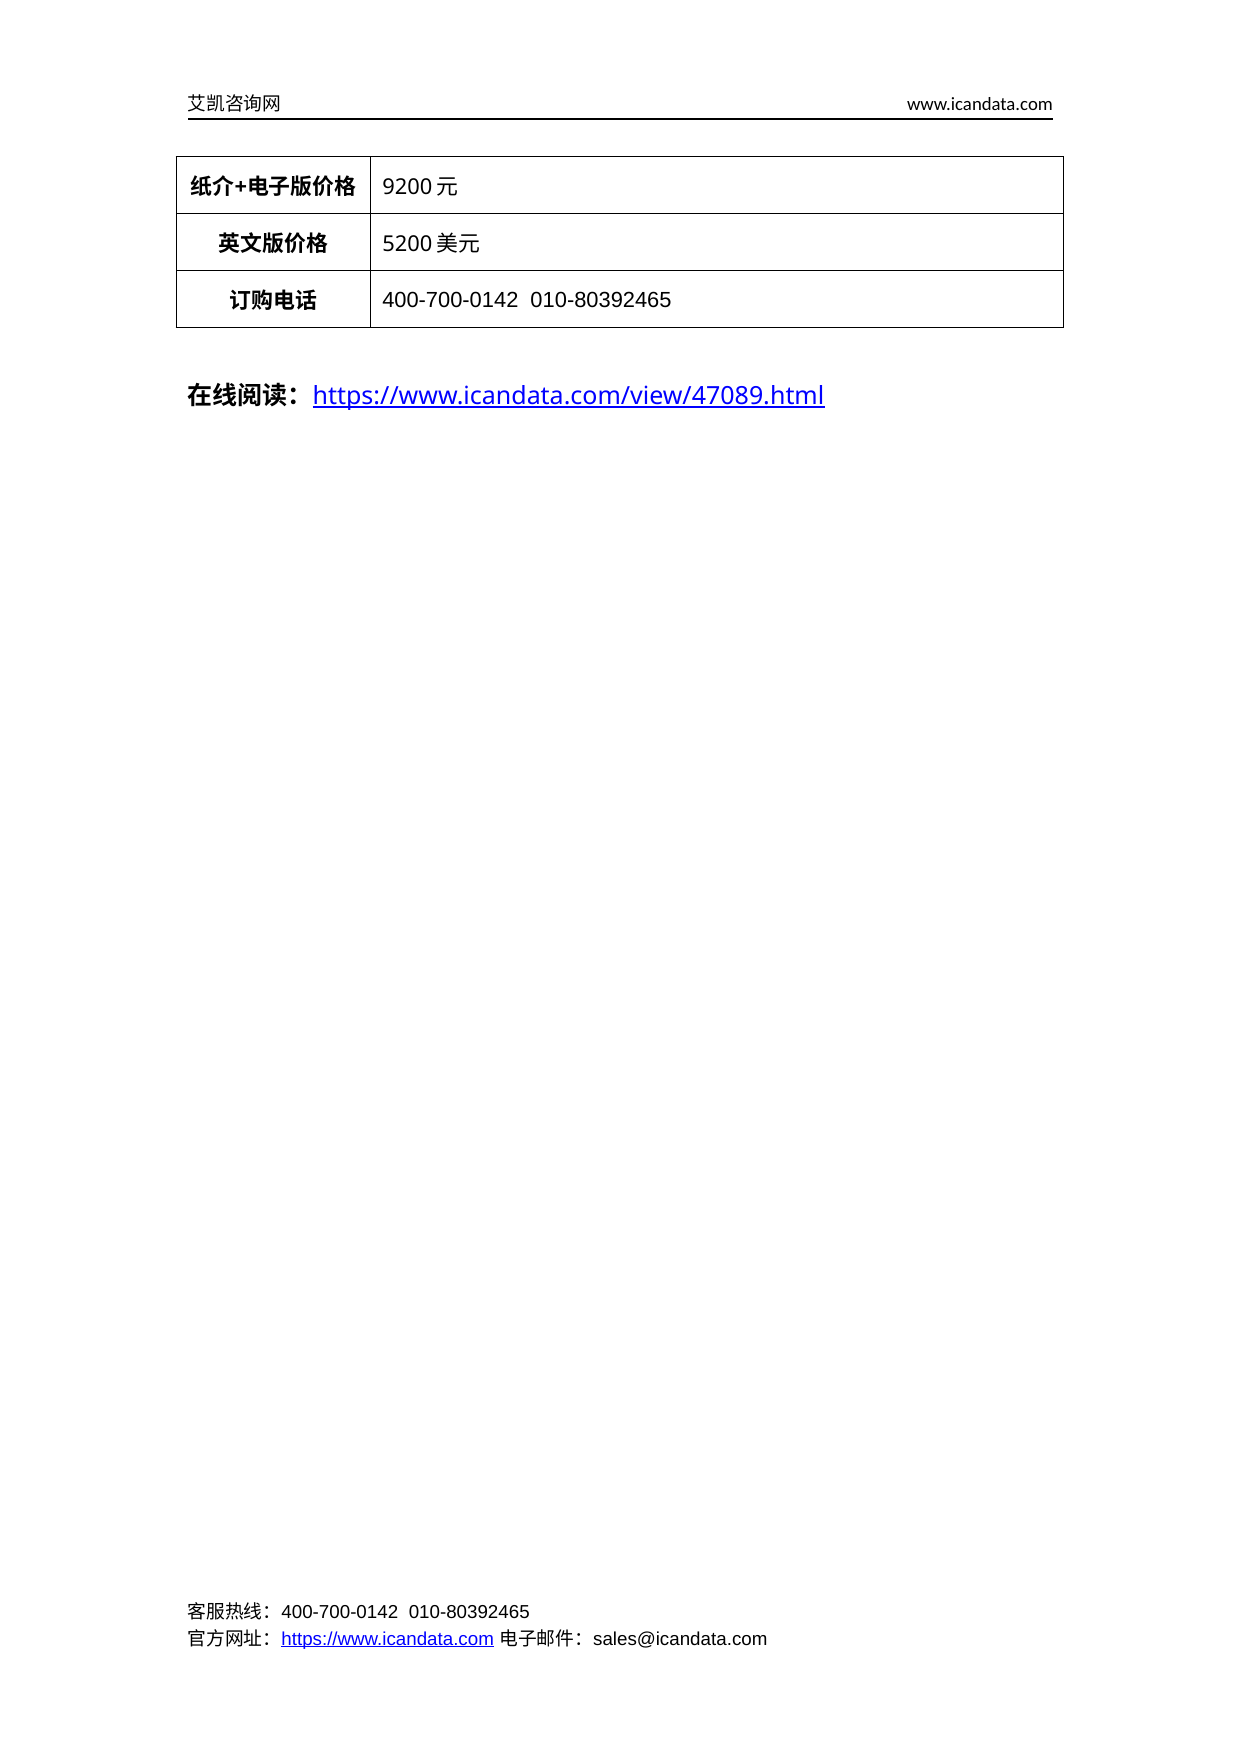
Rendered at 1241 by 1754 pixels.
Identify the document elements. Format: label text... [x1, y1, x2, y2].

table_cell 9200元 [371, 157, 1063, 213]
table_cell 5200美元 [371, 214, 1063, 270]
table_cell 英文版价格 [177, 214, 370, 270]
table_cell 400-700-0142 010-80392465 [371, 271, 1063, 327]
text 在线阅读：https://www.icandata.com/view/47089.html [187, 361, 1053, 426]
table_cell 纸介+电子版价格 [177, 157, 370, 213]
table_cell 订购电话 [177, 271, 370, 327]
